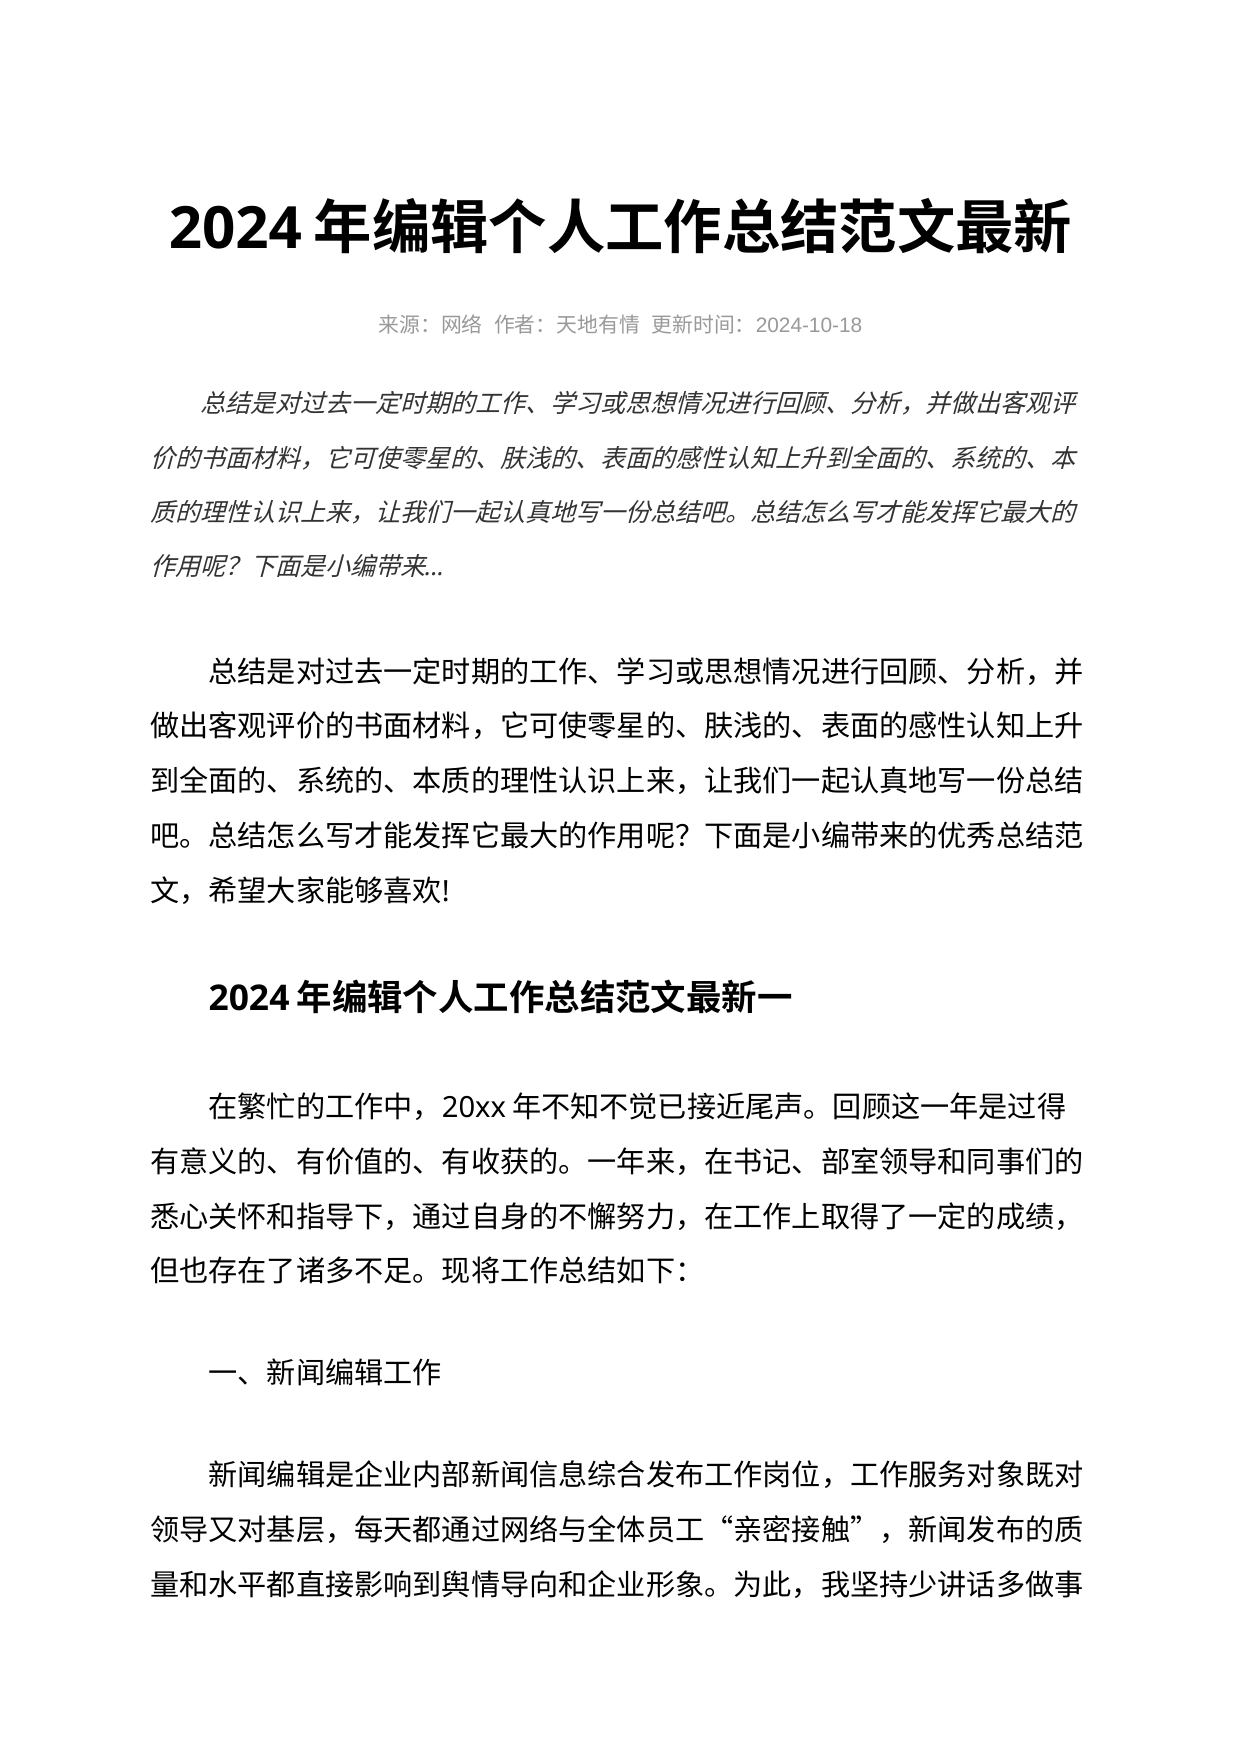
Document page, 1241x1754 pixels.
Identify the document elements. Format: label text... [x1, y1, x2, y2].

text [150, 1452, 1090, 1604]
text 一、新闻编辑工作 [150, 1350, 1090, 1392]
text 2024年编辑个人工作总结范文最新一 [150, 970, 1090, 1021]
subtitle 2024年编辑个人工作总结范文最新 [150, 181, 1090, 266]
text 总结是对过去一定时期的工作、学习或思想情况进行回顾、分析，并做出客观评价的书面材料，它可使零星的、肤浅的、表面的感性认知上升到全面的、系统的、本质的理性认识上来，让我们一起认真地写一份总结吧。总结怎么写才能发挥它最大的作用呢？下面是小编带来... [150, 384, 1090, 583]
text 来源：网络 作者：天地有情 更新时间：2024-10-18 [150, 313, 1090, 337]
text 总结是对过去一定时期的工作、学习或思想情况进行回顾、分析，并做出客观评价的书面材料，它可使零星的、肤浅的、表面的感性认知上升到全面的、系统的、本质的理性认识上来，让我们一起认真地写一份总结吧。总结怎么写才能发挥它最大的作用呢？下面是小编带来的优秀总结范文，希望大家能够喜欢! [150, 648, 1090, 910]
text 在繁忙的工作中，20xx年不知不觉已接近尾声。回顾这一年是过得有意义的、有价值的、有收获的。一年来，在书记、部室领导和同事们的悉心关怀和指导下，通过自身的不懈努力，在工作上取得了一定的成绩，但也存在了诸多不足。现将工作总结如下： [150, 1083, 1090, 1290]
